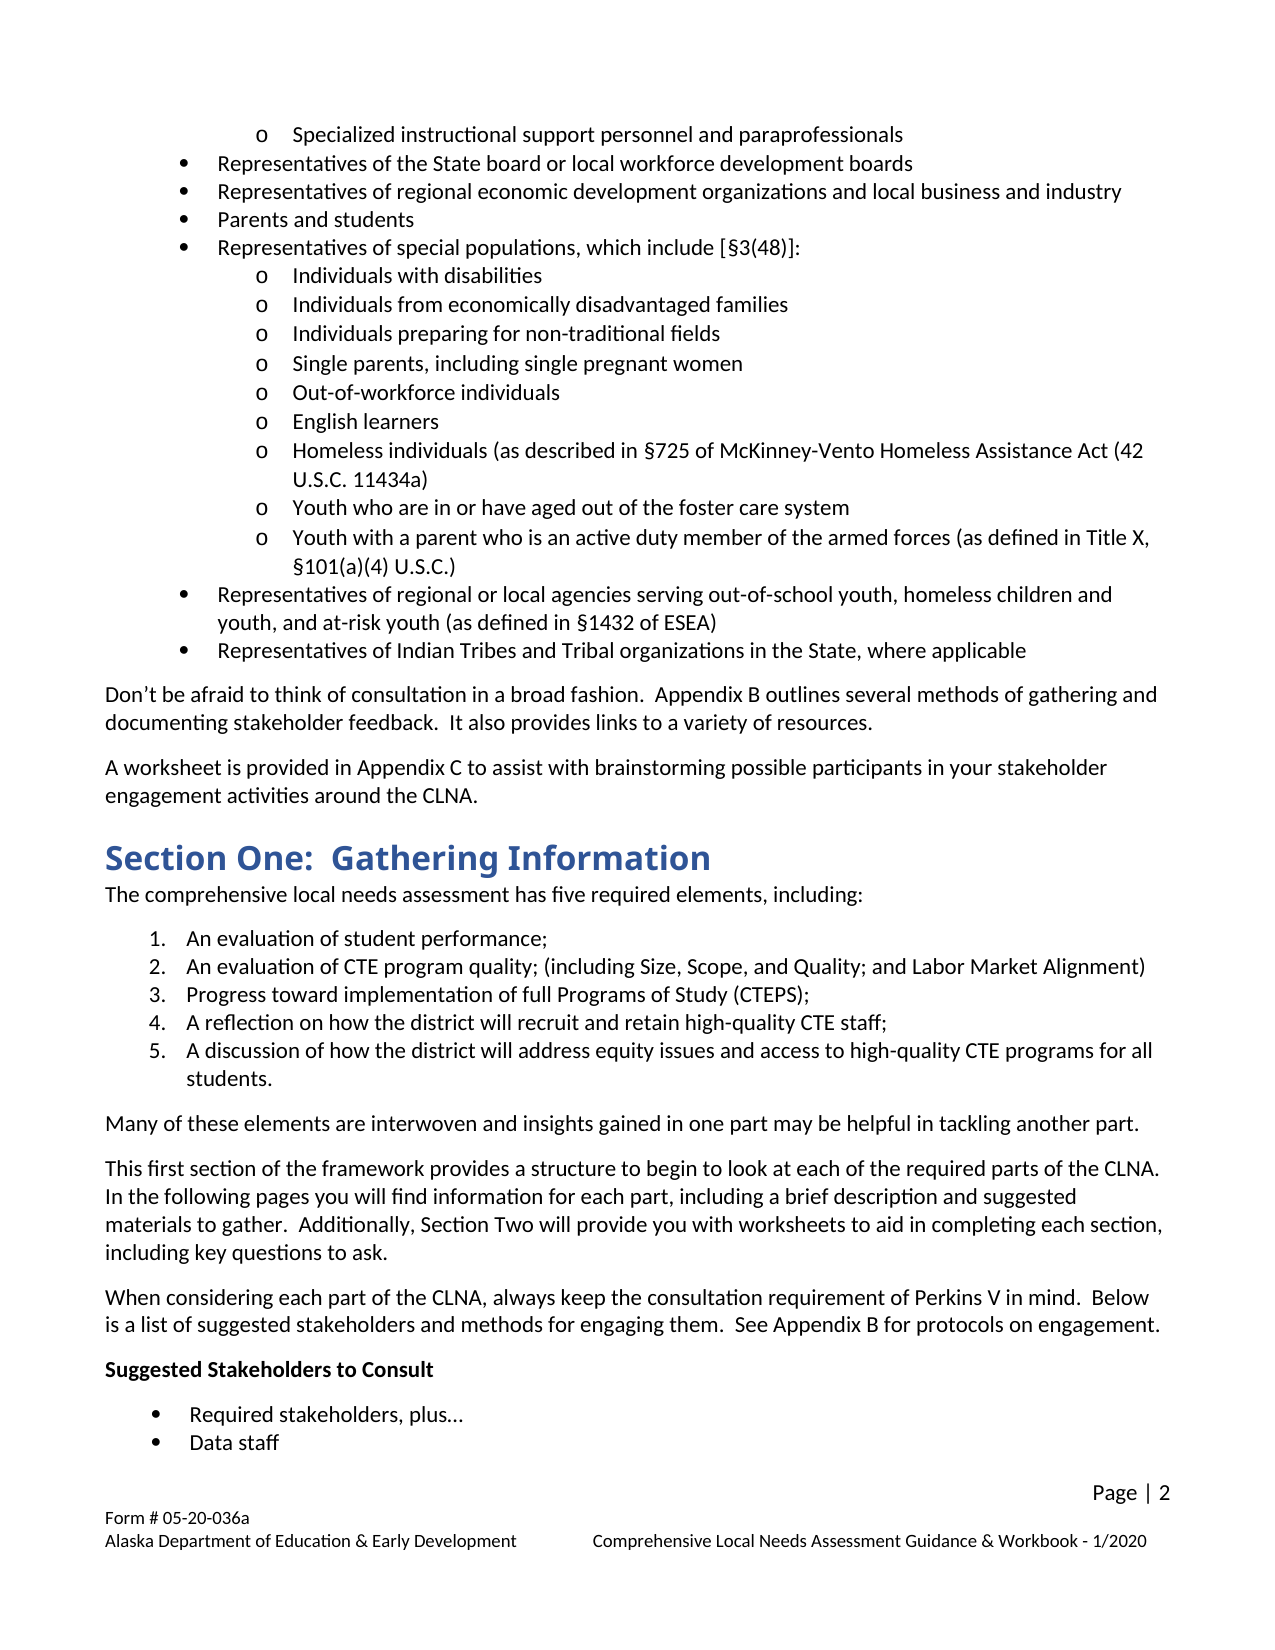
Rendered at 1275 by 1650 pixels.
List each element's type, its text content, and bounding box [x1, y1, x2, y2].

list Individuals preparing for non-traditional fields [255, 319, 1170, 349]
text Many of these elements are interwoven and insights gained in one part may be helpful in tackling another part. [105, 1109, 1170, 1137]
list A discussion of how the district will address equity issues and access to high-quality CTE programs for all students. [149, 1036, 1170, 1092]
list Parents and students [180, 205, 1170, 233]
list An evaluation of CTE program quality; (including Size, Scope, and Quality; and Labor Market Alignment) [149, 952, 1170, 980]
list Specialized instructional support personnel and paraprofessionals [255, 120, 1170, 149]
list Out-of-workforce individuals [255, 378, 1170, 407]
list Individuals with disabilities [255, 261, 1170, 290]
text Suggested Stakeholders to Consult [105, 1355, 1170, 1383]
list Representatives of special populations, which include [§3(48)]: [180, 233, 1170, 261]
list An evaluation of student performance; [149, 924, 1170, 952]
text A worksheet is provided in Appendix C to assist with brainstorming possible participants in your stakeholder engagement activities around the CLNA. [105, 753, 1170, 809]
list English learners [255, 407, 1170, 436]
text Don’t be afraid to think of consultation in a broad fashion. Appendix B outlines several methods of gathering and documenting stakeholder feedback. It also provides links to a variety of resources. [105, 681, 1170, 737]
text This first section of the framework provides a structure to begin to look at each of the required parts of the CLNA. In the following pages you will find information for each part, including a brief description and suggested materials to gather. Additionally, Section Two will provide you with worksheets to aid in completing each section, including key questions to ask. [105, 1154, 1170, 1266]
list Youth with a parent who is an active duty member of the armed forces (as defined in Title X, §101(a)(4) U.S.C.) [255, 523, 1170, 580]
list Representatives of Indian Tribes and Tribal organizations in the State, where applicable [180, 636, 1170, 664]
list A reflection on how the district will recruit and retain high-quality CTE staff; [149, 1008, 1170, 1036]
list Required stakeholders, plus… [152, 1400, 1170, 1428]
text When considering each part of the CLNA, always keep the consultation requirement of Perkins V in mind. Below is a list of suggested stakeholders and methods for engaging them. See Appendix B for protocols on engagement. [105, 1283, 1170, 1339]
list Youth who are in or have aged out of the foster care system [255, 493, 1170, 523]
subtitle Section One: Gathering Information [105, 834, 1170, 880]
list Data staff [152, 1428, 1170, 1456]
list Representatives of regional or local agencies serving out-of-school youth, homeless children and youth, and at-risk youth (as defined in §1432 of ESEA) [180, 580, 1170, 636]
list Representatives of regional economic development organizations and local business and industry [180, 177, 1170, 205]
list Individuals from economically disadvantaged families [255, 290, 1170, 319]
list Progress toward implementation of full Programs of Study (CTEPS); [149, 980, 1170, 1008]
text The comprehensive local needs assessment has five required elements, including: [105, 880, 1170, 908]
list Representatives of the State board or local workforce development boards [180, 149, 1170, 177]
list Single parents, including single pregnant women [255, 349, 1170, 378]
list Homeless individuals (as described in §725 of McKinney-Vento Homeless Assistance Act (42 U.S.C. 11434a) [255, 436, 1170, 493]
